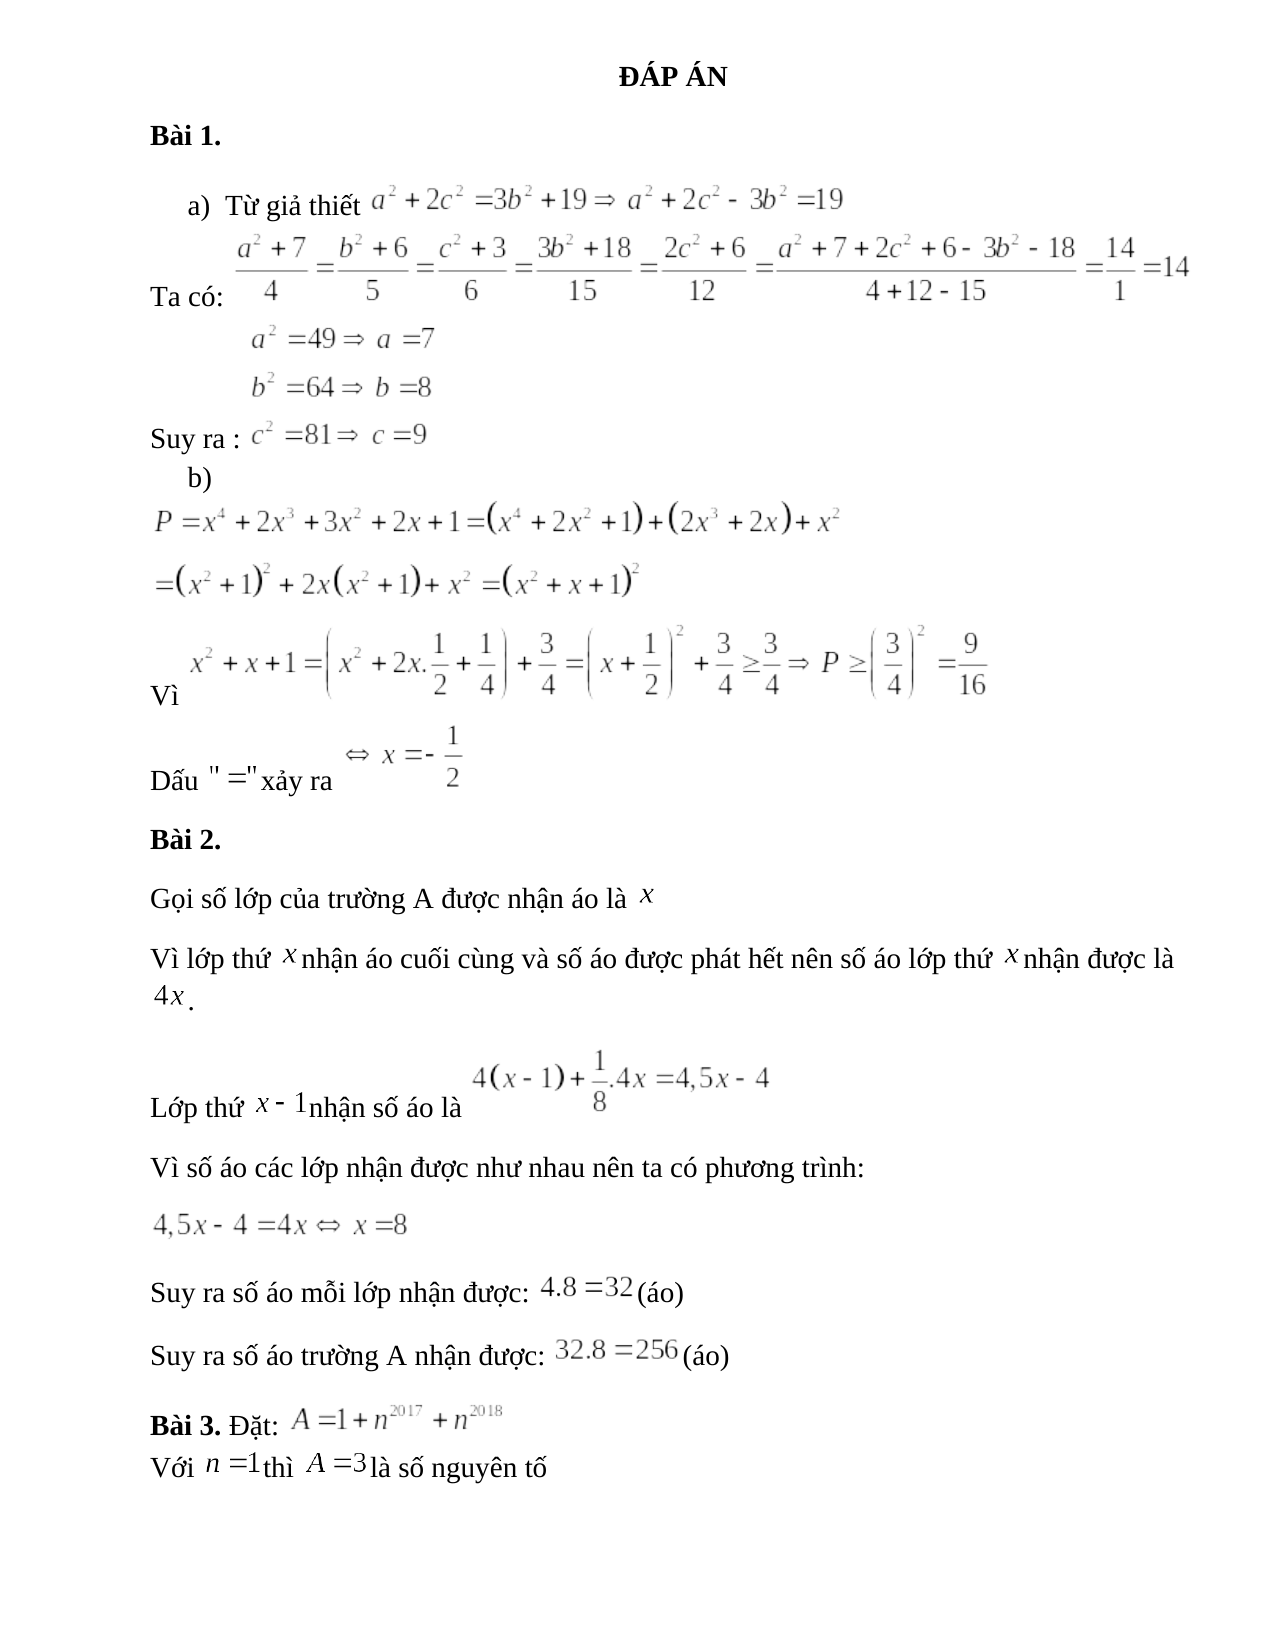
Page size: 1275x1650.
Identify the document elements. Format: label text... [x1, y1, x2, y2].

list Dấu xảy ra [150, 717, 1196, 796]
text ĐÁP ÁN [150, 59, 1196, 93]
list Ta có: [150, 227, 1196, 312]
text Vì số áo các lớp nhận được như nhau nên ta có phương trình: [150, 1150, 1196, 1183]
text Bài 1. [150, 118, 1196, 152]
list Suy ra : [150, 317, 1196, 455]
text Gọi số lớp của trường A được nhận áo là [150, 882, 1196, 915]
list Từ giả thiết [187, 178, 1196, 222]
text Suy ra số áo trường A nhận được: (áo) [150, 1334, 1196, 1372]
text Bài 3. Đặt: Với thì là số nguyên tố [150, 1398, 1196, 1484]
text Suy ra số áo mỗi lớp nhận được: (áo) [150, 1271, 1196, 1308]
list Vì [150, 618, 1196, 712]
text Lớp thứ nhận số áo là [150, 1043, 1196, 1124]
text Bài 2. [150, 822, 1196, 856]
text Vì lớp thứ nhận áo cuối cùng và số áo được phát hết nên số áo lớp thứ nhận được là . [150, 941, 1196, 1017]
